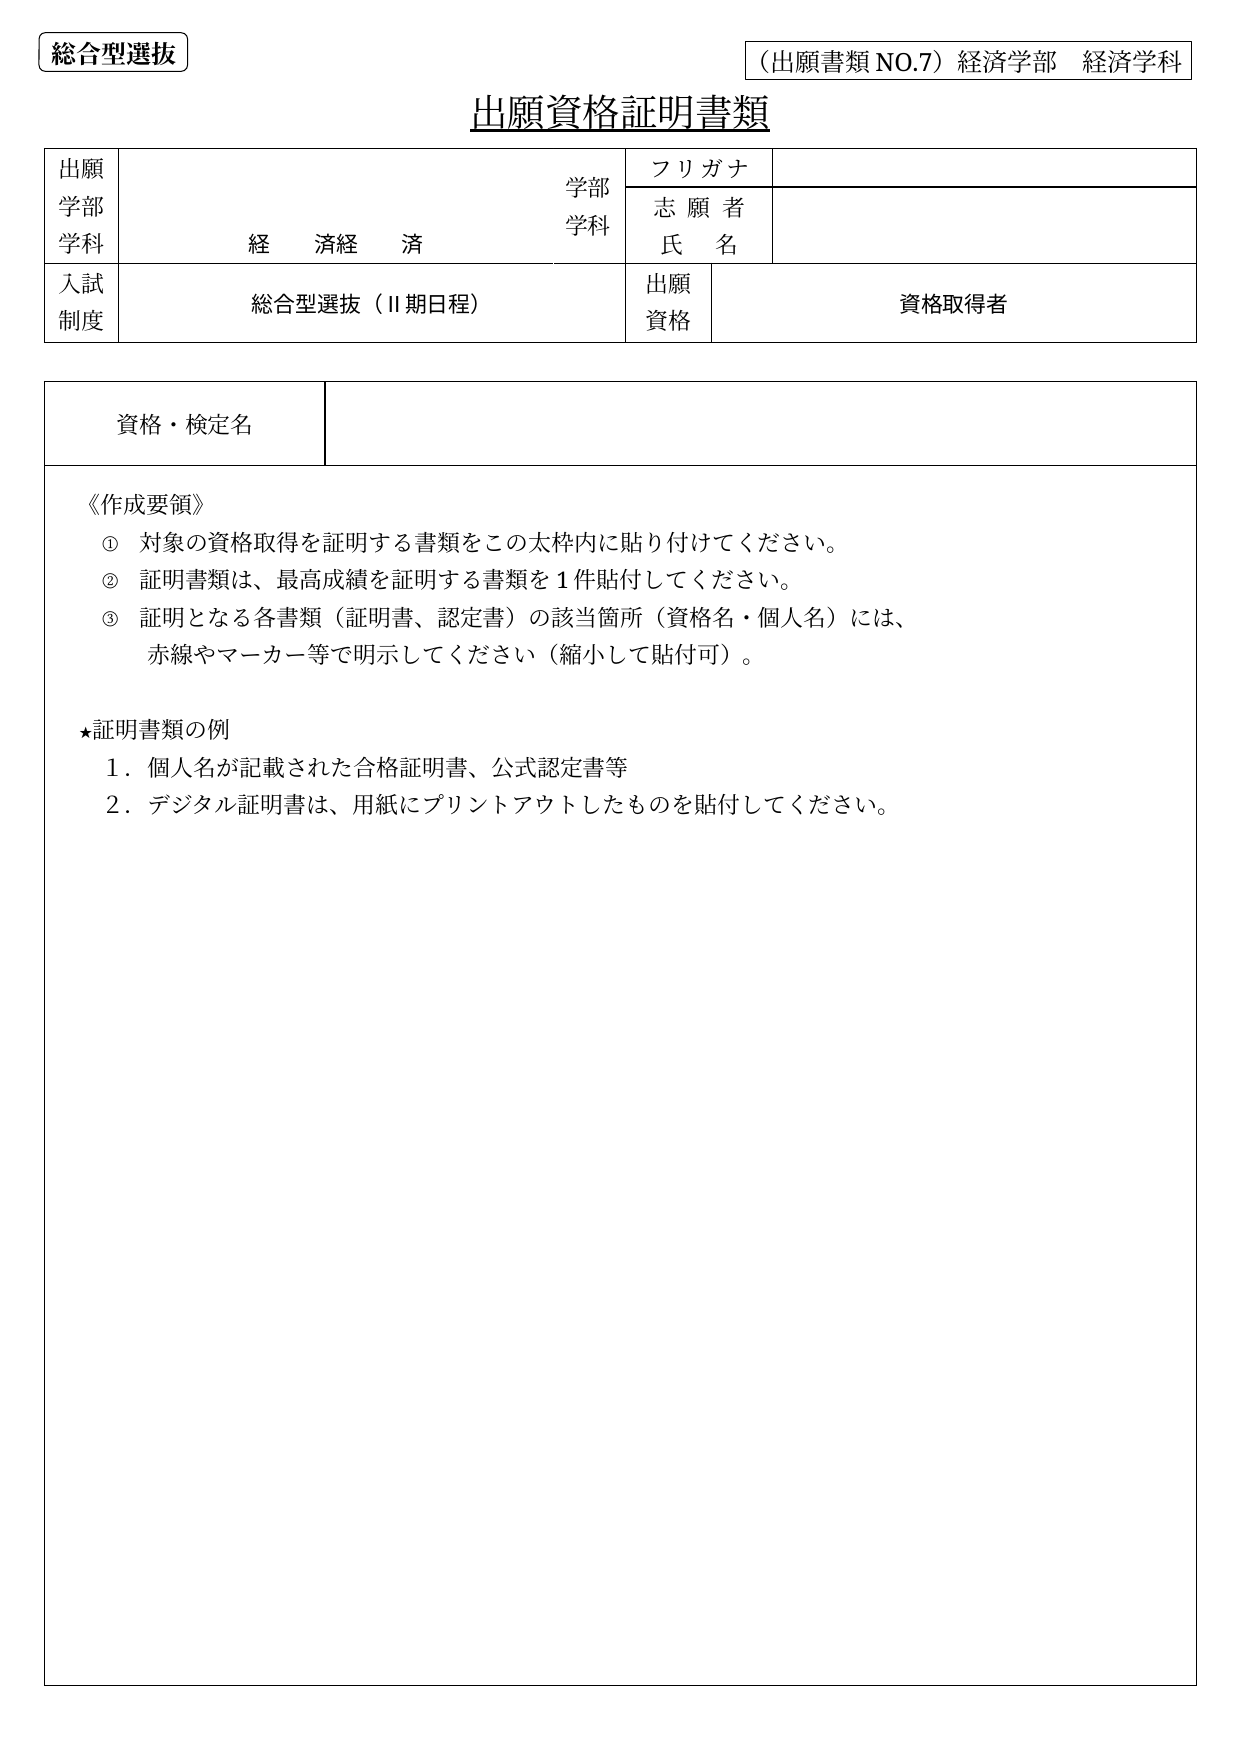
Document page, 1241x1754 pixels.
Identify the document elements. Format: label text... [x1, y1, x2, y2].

table_header 出願 学部 学科 [45, 149, 118, 262]
table_cell [773, 188, 1196, 262]
table_cell [712, 264, 1196, 342]
table_header 学部 学科 [554, 149, 625, 262]
table_header [773, 149, 1196, 186]
table_cell 出願 資格 [626, 264, 711, 342]
table_header [119, 149, 553, 262]
table_cell 入試 制度 [45, 264, 118, 342]
table_header 資格・検定名 [45, 382, 324, 465]
table_header [326, 382, 1196, 465]
table_cell [119, 264, 625, 342]
table_header フリガナ [626, 149, 772, 186]
table_cell 志願者 氏名 [626, 188, 772, 262]
table_cell 《作成要領》 対象の資格取得を証明する書類をこの太枠内に貼り付けてください。 証明書類は、最高成績を証明する書類を1件貼付してください。 証明となる各書類（証明書、認定書）の該当箇所（資格名・個人名）には、 赤線やマーカー等で明示してください（縮小して貼付可）。 ★証明書類の例 １．個人名が記載された合格証明書、公式認定書等 ２．デジタル証明書は、用紙にプリントアウトしたものを貼付してください。 [45, 466, 1196, 1685]
text 出願資格証明書類 [29, 73, 1211, 148]
